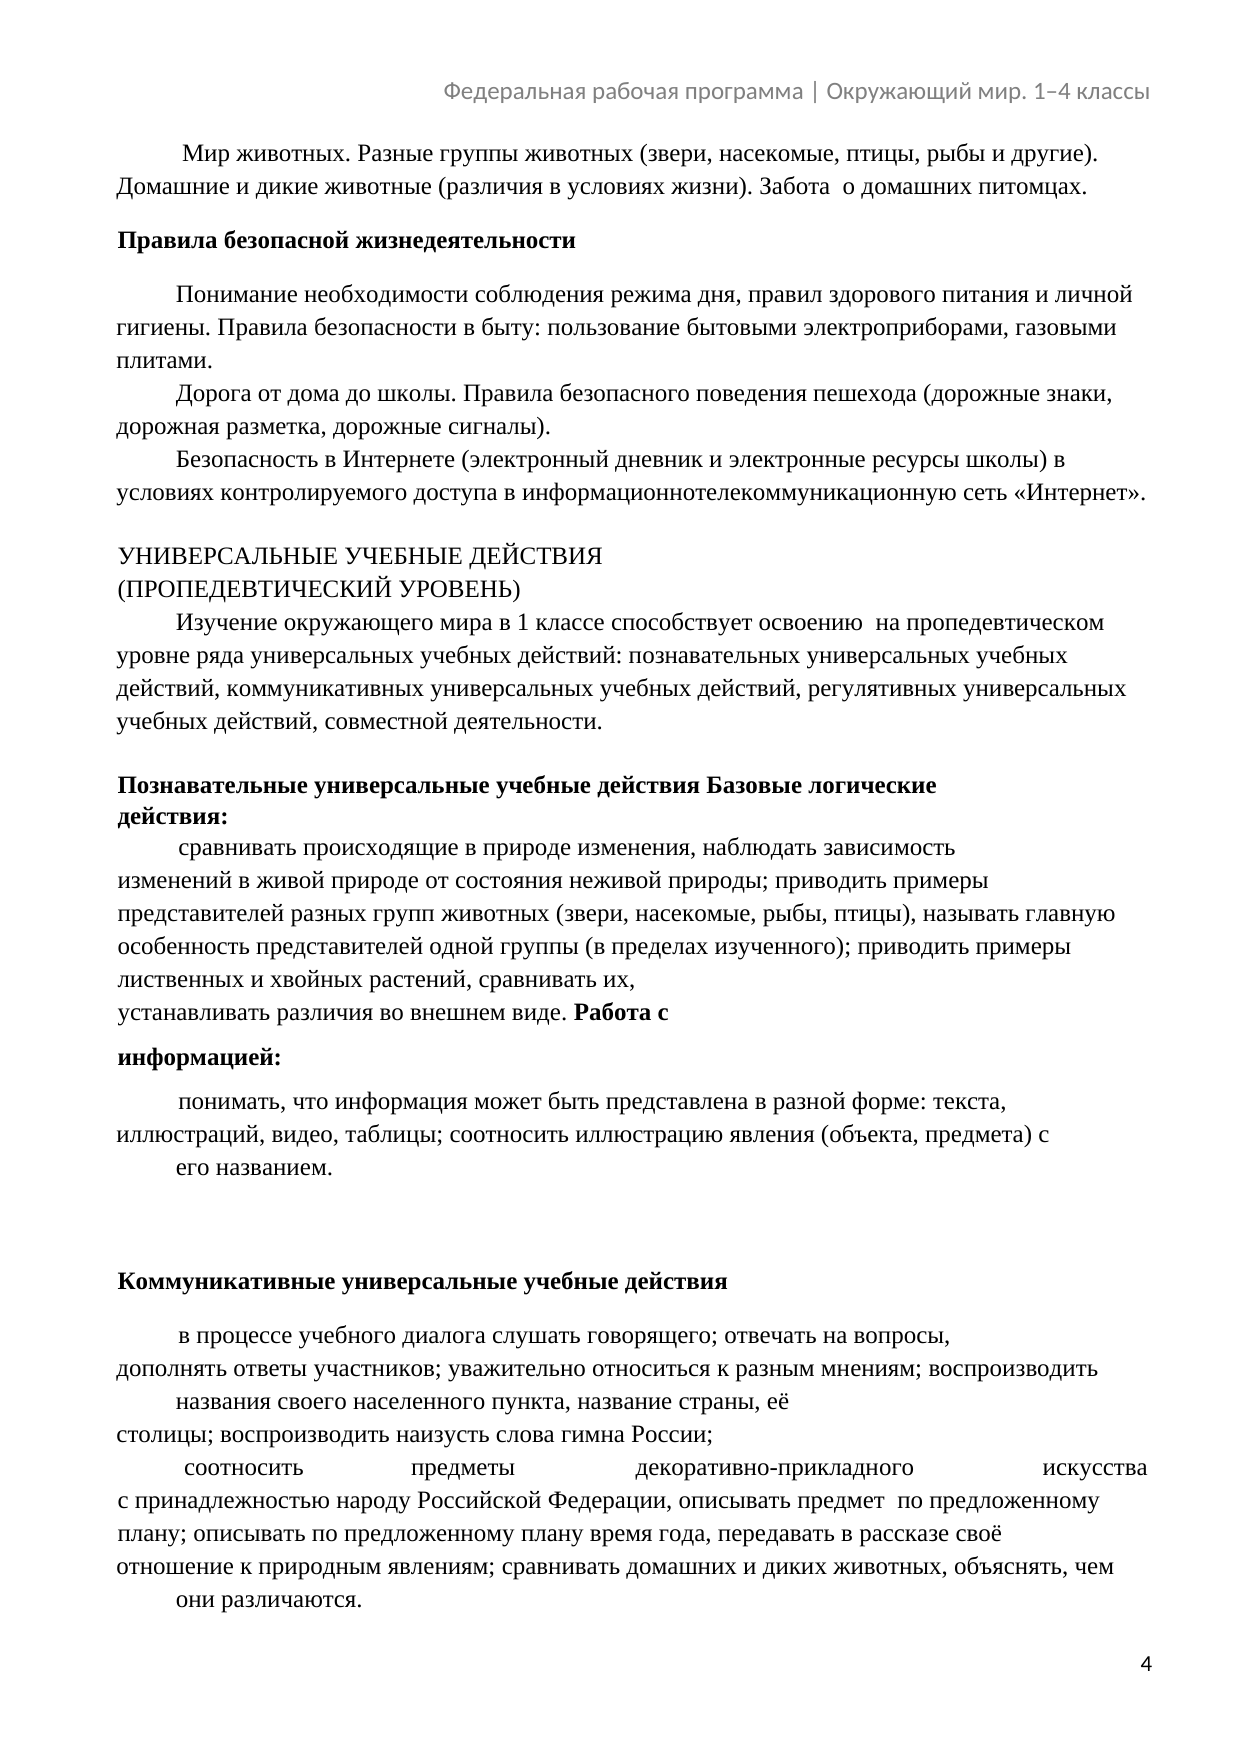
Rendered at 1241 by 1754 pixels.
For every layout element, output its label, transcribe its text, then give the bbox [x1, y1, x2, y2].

text Познавательные универсальные учебные действия Базовые логические действия: [117, 770, 1014, 830]
text Мир животных. Разные группы животных (звери, насекомые, птицы, рыбы и другие). Домашние и дикие животные (различия в условиях жизни). Забота о домашних питомцах. [116, 138, 1151, 200]
text в процессе учебного диалога слушать говорящего; отвечать на вопросы, [178, 1320, 1151, 1348]
text изменений в живой природе от состояния неживой природы; приводить примеры представителей разных групп животных (звери, насекомые, рыбы, птицы), называть главную особенность представителей одной группы (в пределах изученного); приводить примеры лиственных и хвойных растений, сравнивать их, [117, 865, 1151, 993]
text Дорога от дома до школы. Правила безопасного поведения пешехода (дорожные знаки, дорожная разметка, дорожные сигналы). [116, 378, 1151, 439]
text отношение к природным явлениям; сравнивать домашних и диких животных, объяснять, чем они различаются. [116, 1551, 1116, 1613]
text с принадлежностью народу Российской Федерации, описывать предмет по предложенному плану; описывать по предложенному плану время года, передавать в рассказе своё [117, 1485, 1151, 1547]
text (ПРОПЕДЕВТИЧЕСКИЙ УРОВЕНЬ) [117, 574, 1151, 603]
subtitle Коммуникативные универсальные учебные действия [117, 1266, 1114, 1295]
text сравнивать происходящие в природе изменения, наблюдать зависимость [178, 832, 1151, 861]
text Безопасность в Интернете (электронный дневник и электронные ресурсы школы) в условиях контролируемого доступа в информационнотелекоммуникационную сеть «Интернет». [116, 444, 1151, 506]
text Понимание необходимости соблюдения режима дня, правил здорового питания и личной гигиены. Правила безопасности в быту: пользование бытовыми электроприборами, газовыми плитами. [116, 279, 1151, 373]
text соотносить предметы декоративно-прикладного искусства [118, 1452, 1160, 1481]
text столицы; воспроизводить наизусть слова гимна России; [116, 1419, 752, 1448]
text Изучение окружающего мира в 1 классе способствует освоению на пропедевтическом уровне ряда универсальных учебных действий: познавательных универсальных учебных действий, коммуникативных универсальных учебных действий, регулятивных универсальных учебных действий, совместной деятельности. [116, 607, 1151, 735]
subtitle Правила безопасной жизнедеятельности [117, 225, 1160, 254]
text дополнять ответы участников; уважительно относиться к разным мнениям; воспроизводить названия своего населенного пункта, название страны, её [116, 1353, 1151, 1414]
text УНИВЕРСАЛЬНЫЕ УЧЕБНЫЕ ДЕЙСТВИЯ [117, 541, 1151, 570]
text иллюстраций, видео, таблицы; соотносить иллюстрацию явления (объекта, предмета) с его названием. [116, 1119, 1067, 1181]
text понимать, что информация может быть представлена в разной форме: текста, [178, 1086, 1151, 1114]
text устанавливать различия во внешнем виде. Работа с информацией: [117, 997, 740, 1070]
